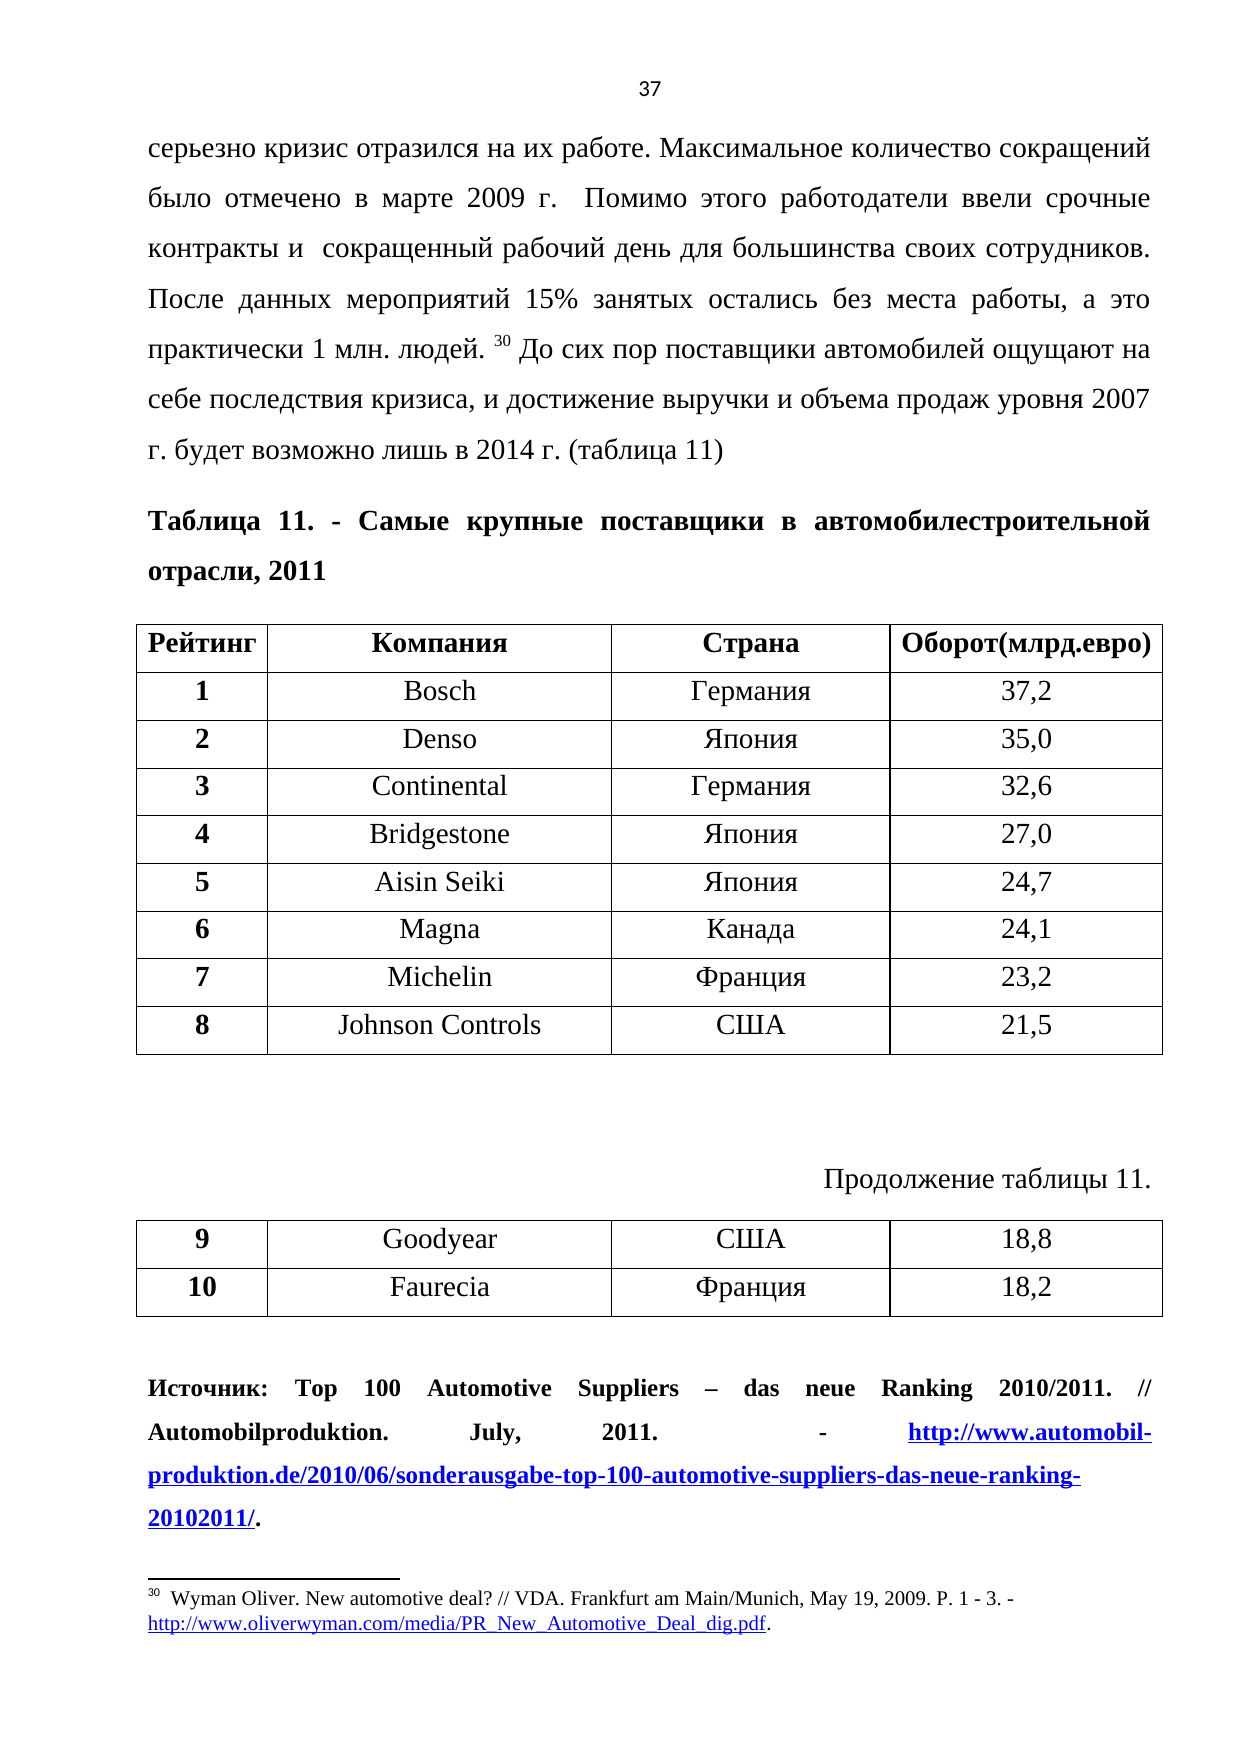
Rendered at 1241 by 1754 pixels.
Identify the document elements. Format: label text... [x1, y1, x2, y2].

text Источник: Top 100 Automotive Suppliers – das neue Ranking 2010/2011. // Automobilproduktion. July, 2011. - http://www.automobil-produktion.de/2010/06/sonderausgabe-top-100-automotive-suppliers-das-neue-ranking-20102011/. [148, 1373, 1152, 1532]
table_cell Германия [612, 769, 889, 815]
table_cell 1 [137, 673, 267, 720]
table_cell США [612, 1007, 889, 1054]
table_cell 5 [137, 864, 267, 911]
table_cell 7 [137, 959, 267, 1006]
table_cell 8 [137, 1007, 267, 1054]
table_cell Aisin Seiki [268, 864, 611, 911]
table_cell Япония [612, 816, 889, 863]
table_cell Япония [612, 721, 889, 767]
table_cell 10 [137, 1269, 267, 1316]
table_header Оборот(млрд.евро) [891, 625, 1162, 672]
table_cell Continental [268, 769, 611, 815]
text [148, 130, 1152, 465]
table_cell Denso [268, 721, 611, 767]
table_cell 27,0 [891, 816, 1162, 863]
table_cell Bosch [268, 673, 611, 720]
table_cell 23,2 [891, 959, 1162, 1006]
table_cell Франция [612, 1269, 889, 1316]
table_header 9 [137, 1221, 267, 1268]
table_cell 18,2 [891, 1269, 1162, 1316]
text Таблица 11. - Самые крупные поставщики в автомобилестроительной отрасли, 2011 [148, 503, 1152, 587]
table_cell Канада [612, 912, 889, 958]
table_cell Япония [612, 864, 889, 911]
table_cell Johnson Controls [268, 1007, 611, 1054]
table_cell 21,5 [891, 1007, 1162, 1054]
table_header Рейтинг [137, 625, 267, 672]
table_header Компания [268, 625, 611, 672]
table_cell Michelin [268, 959, 611, 1006]
table_cell Faurecia [268, 1269, 611, 1316]
table_cell 24,7 [891, 864, 1162, 911]
table_cell Германия [612, 673, 889, 720]
table_cell Bridgestone [268, 816, 611, 863]
table_cell 37,2 [891, 673, 1162, 720]
table_header США [612, 1221, 889, 1268]
table_cell Франция [612, 959, 889, 1006]
table_header Страна [612, 625, 889, 672]
table_cell 35,0 [891, 721, 1162, 767]
table_cell 32,6 [891, 769, 1162, 815]
table_cell 6 [137, 912, 267, 958]
table_cell 3 [137, 769, 267, 815]
table_cell Magna [268, 912, 611, 958]
table_cell 4 [137, 816, 267, 863]
table_header 18,8 [891, 1221, 1162, 1268]
table_cell 2 [137, 721, 267, 767]
text Продолжение таблицы 11. [148, 1161, 1152, 1194]
table_header Goodyear [268, 1221, 611, 1268]
table_cell 24,1 [891, 912, 1162, 958]
